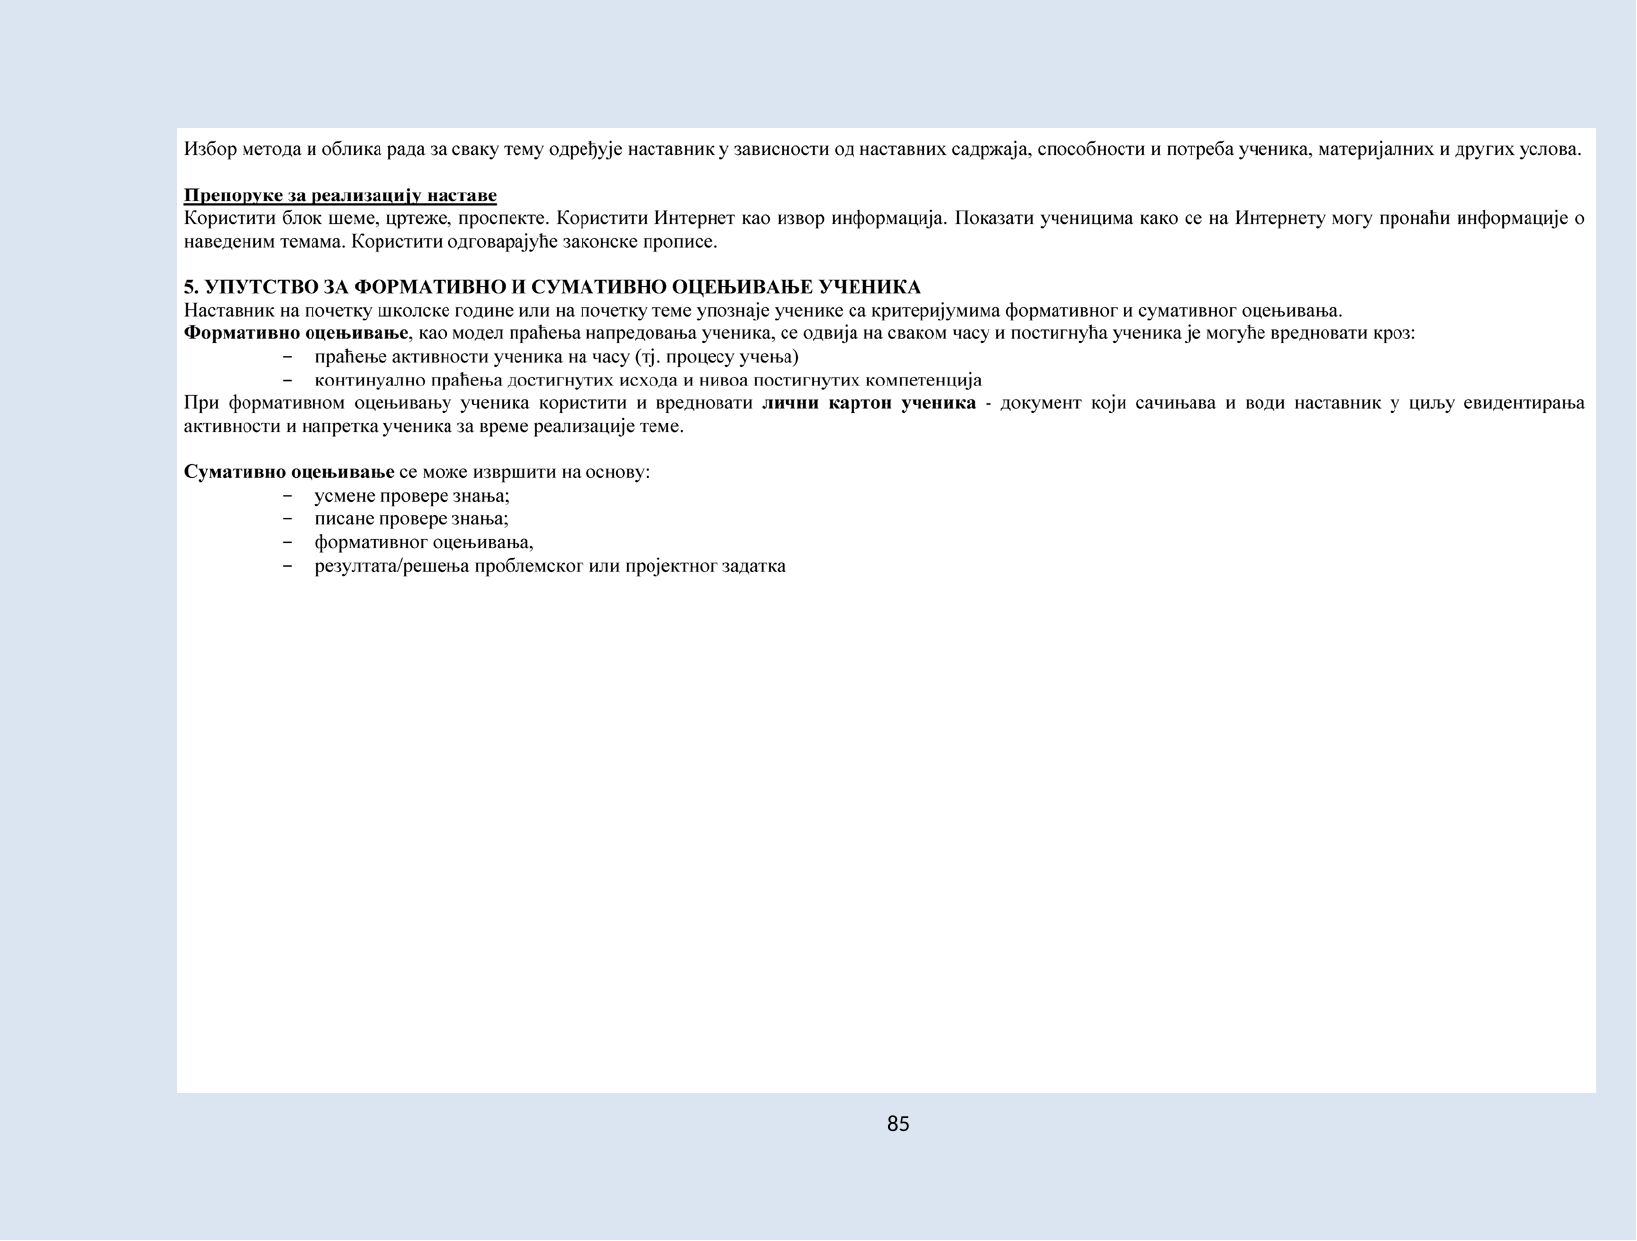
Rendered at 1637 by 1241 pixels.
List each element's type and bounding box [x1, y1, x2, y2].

picture [177, 128, 1597, 1093]
